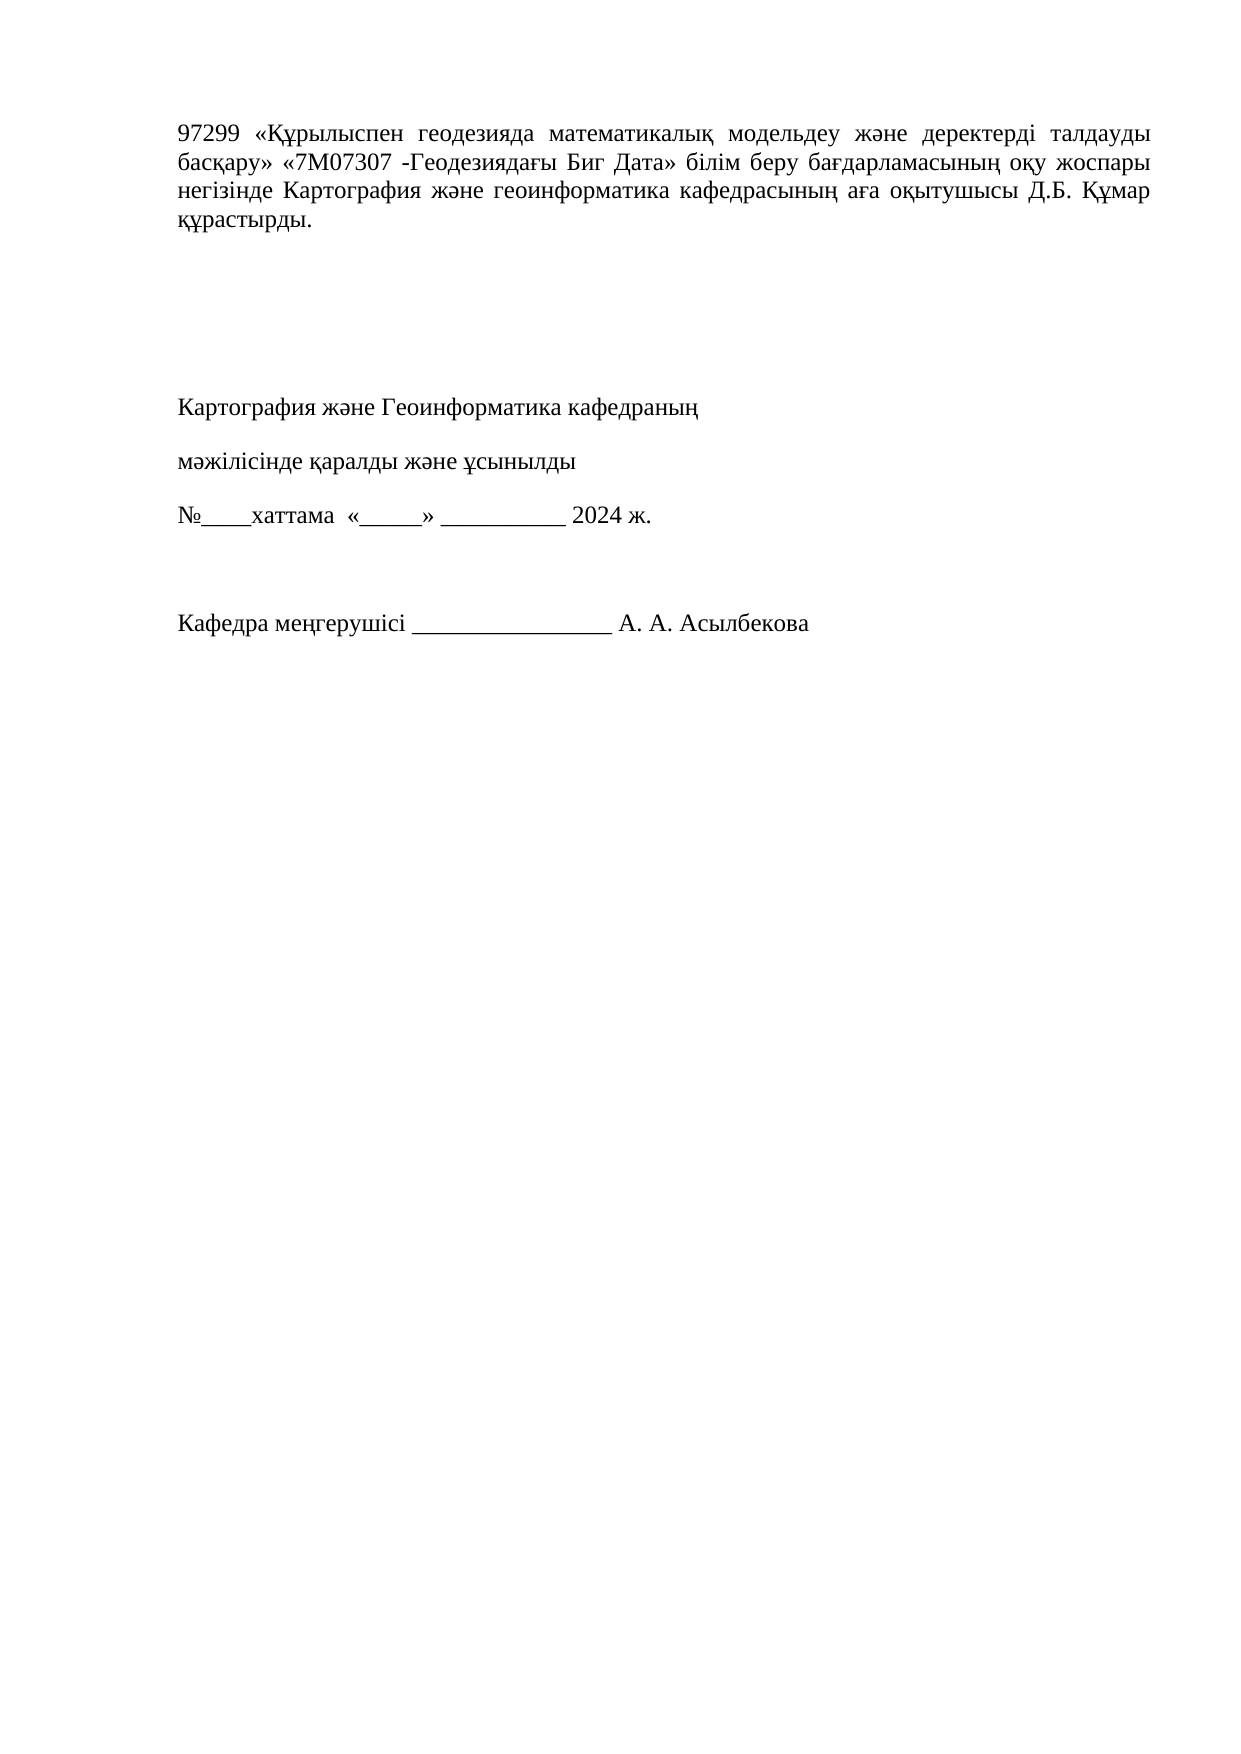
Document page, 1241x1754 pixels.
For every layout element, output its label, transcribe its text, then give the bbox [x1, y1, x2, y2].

text 97299 «Құрылыспен геодезияда математикалық модельдеу және деректерді талдауды басқару» «7M07307 -Геодезиядағы Биг Дата» білім беру бағдарламасының оқу жоспары негізінде Картография және геоинформатика кафедрасының аға оқытушысы Д.Б. Құмар құрастырды. [177, 118, 1152, 233]
text Кафедра меңгерушісі ________________ А. А. Асылбекова [177, 608, 1152, 636]
text мәжілісінде қаралды және ұсынылды [177, 446, 1152, 475]
text №____хаттама «_____» __________ 2024 ж. [177, 500, 1152, 529]
text Картография және Геоинформатика кафедраның [177, 392, 1152, 421]
